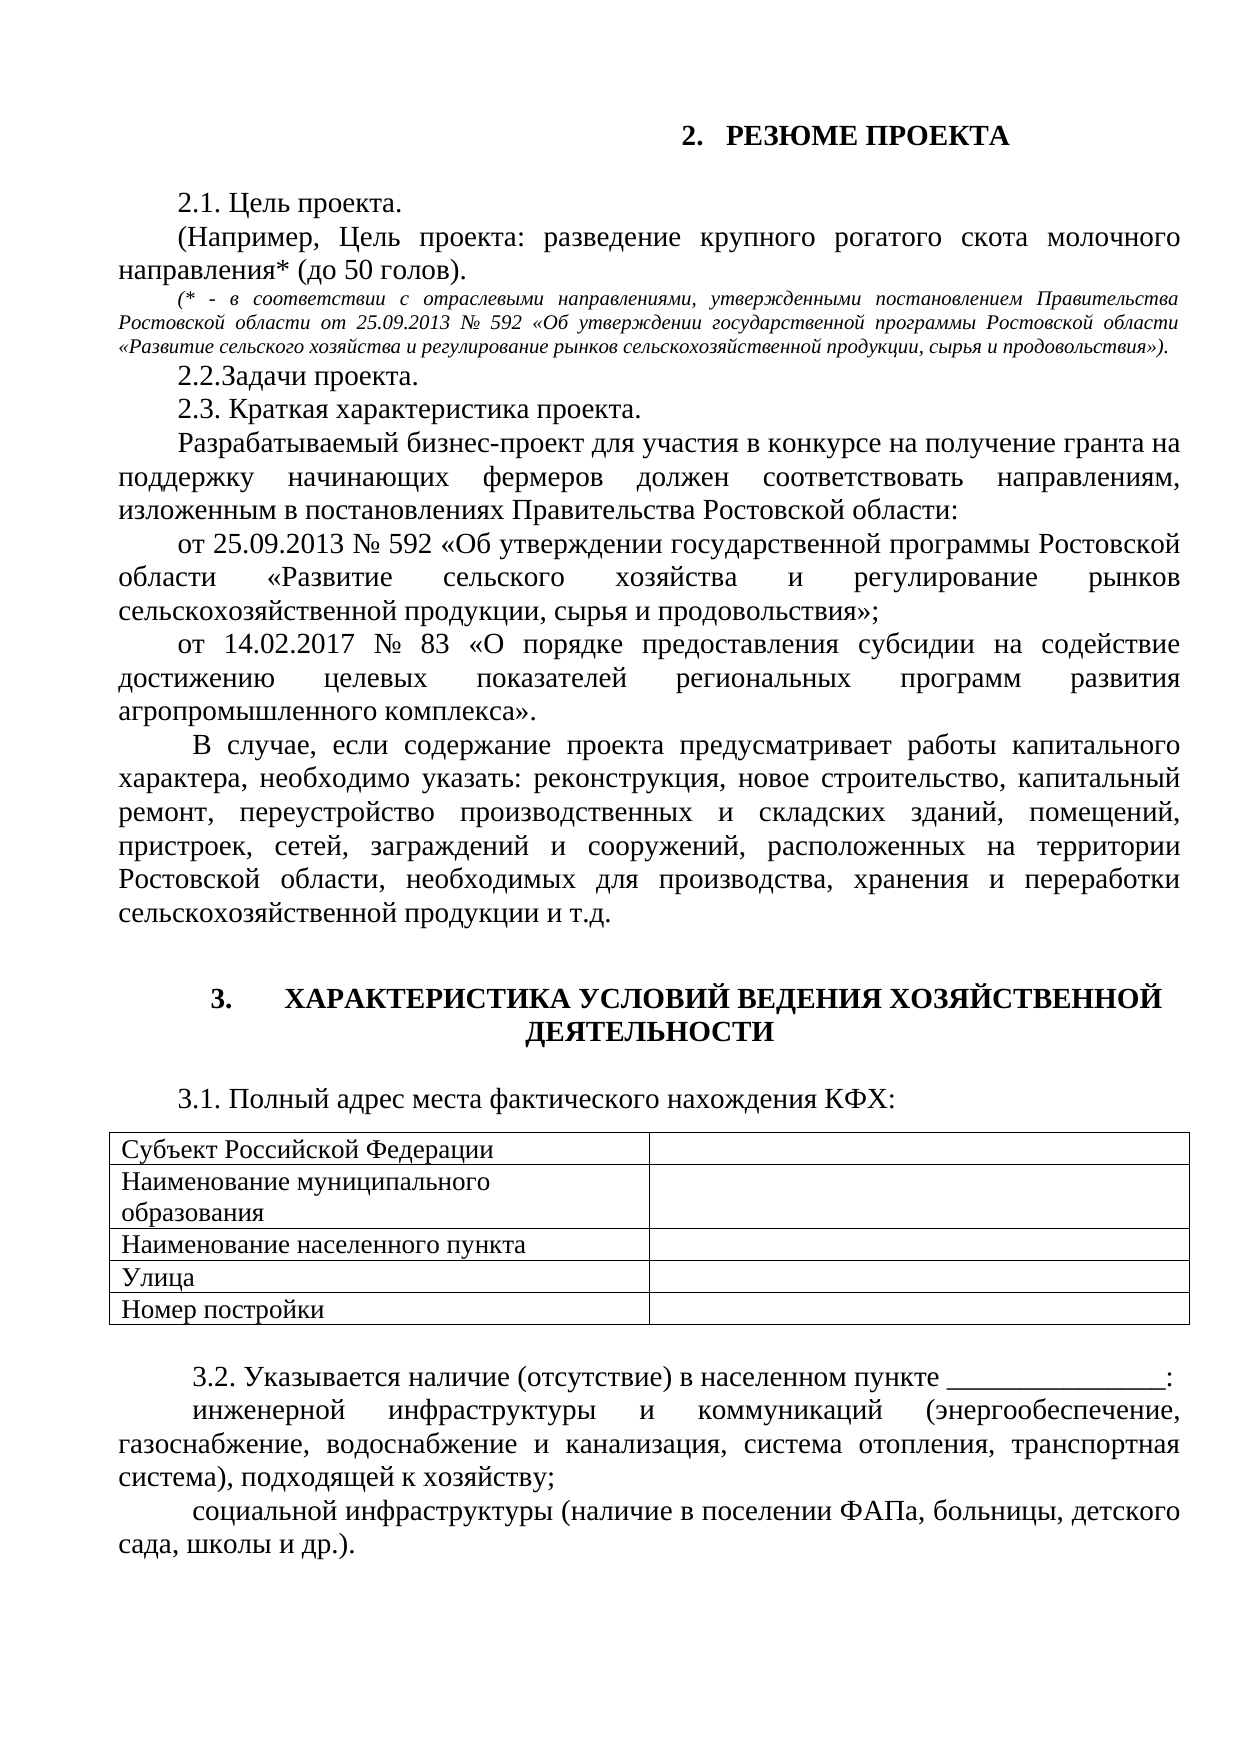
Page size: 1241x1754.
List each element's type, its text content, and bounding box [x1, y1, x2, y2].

list РЕЗЮМЕ ПРОЕКТА [510, 118, 1181, 152]
table_cell [650, 1293, 1189, 1324]
table_cell Наименование муниципального образования [110, 1165, 649, 1227]
text от 25.09.2013 № 592 «Об утверждении государственной программы Ростовской области «Развитие сельского хозяйства и регулирование рынков сельскохозяйственной продукции, сырья и продовольствия»; [118, 526, 1181, 626]
table_cell [650, 1229, 1189, 1260]
text инженерной инфраструктуры и коммуникаций (энергообеспечение, газоснабжение, водоснабжение и канализация, система отопления, транспортная система), подходящей к хозяйству; [118, 1392, 1181, 1493]
text (Например, Цель проекта: разведение крупного рогатого скота молочного направления* (до 50 голов). [118, 219, 1181, 286]
text 2.1. Цель проекта. [118, 185, 1181, 219]
text 2.3. Краткая характеристика проекта. [118, 392, 1181, 425]
text В случае, если содержание проекта предусматривает работы капитального характера, необходимо указать: реконструкция, новое строительство, капитальный ремонт, переустройство производственных и складских зданий, помещений, пристроек, сетей, заграждений и сооружений, расположенных на территории Ростовской области, необходимых для производства, хранения и переработки сельскохозяйственной продукции и т.д. [118, 727, 1181, 928]
text социальной инфраструктуры (наличие в поселении ФАПа, больницы, детского сада, школы и др.). [118, 1493, 1181, 1560]
table_header [650, 1133, 1189, 1164]
list ХАРАКТЕРИСТИКА УСЛОВИЙ ВЕДЕНИЯ ХОЗЯЙСТВЕННОЙ ДЕЯТЕЛЬНОСТИ [118, 981, 1181, 1048]
table_cell Улица [110, 1261, 649, 1292]
table_cell [650, 1165, 1189, 1227]
text 3.1. Полный адрес места фактического нахождения КФХ: [118, 1082, 1181, 1115]
text (* - в соответствии с отраслевыми направлениями, утвержденными постановлением Правительства Ростовской области от 25.09.2013 № 592 «Об утверждении государственной программы Ростовской области «Развитие сельского хозяйства и регулирование рынков сельскохозяйственной продукции, сырья и продовольствия»). [118, 286, 1181, 358]
text Разрабатываемый бизнес-проект для участия в конкурсе на получение гранта на поддержку начинающих фермеров должен соответствовать направлениям, изложенным в постановлениях Правительства Ростовской области: [118, 425, 1181, 526]
text 2.2.Задачи проекта. [118, 358, 1181, 392]
text от 14.02.2017 № 83 «О порядке предоставления субсидии на содействие достижению целевых показателей региональных программ развития агропромышленного комплекса». [118, 626, 1181, 727]
table_header Субъект Российской Федерации [110, 1133, 649, 1164]
table_cell [650, 1261, 1189, 1292]
table_cell Наименование населенного пункта [110, 1229, 649, 1260]
table_cell Номер постройки [110, 1293, 649, 1324]
text 3.2. Указывается наличие (отсутствие) в населенном пункте _______________: [118, 1359, 1181, 1392]
